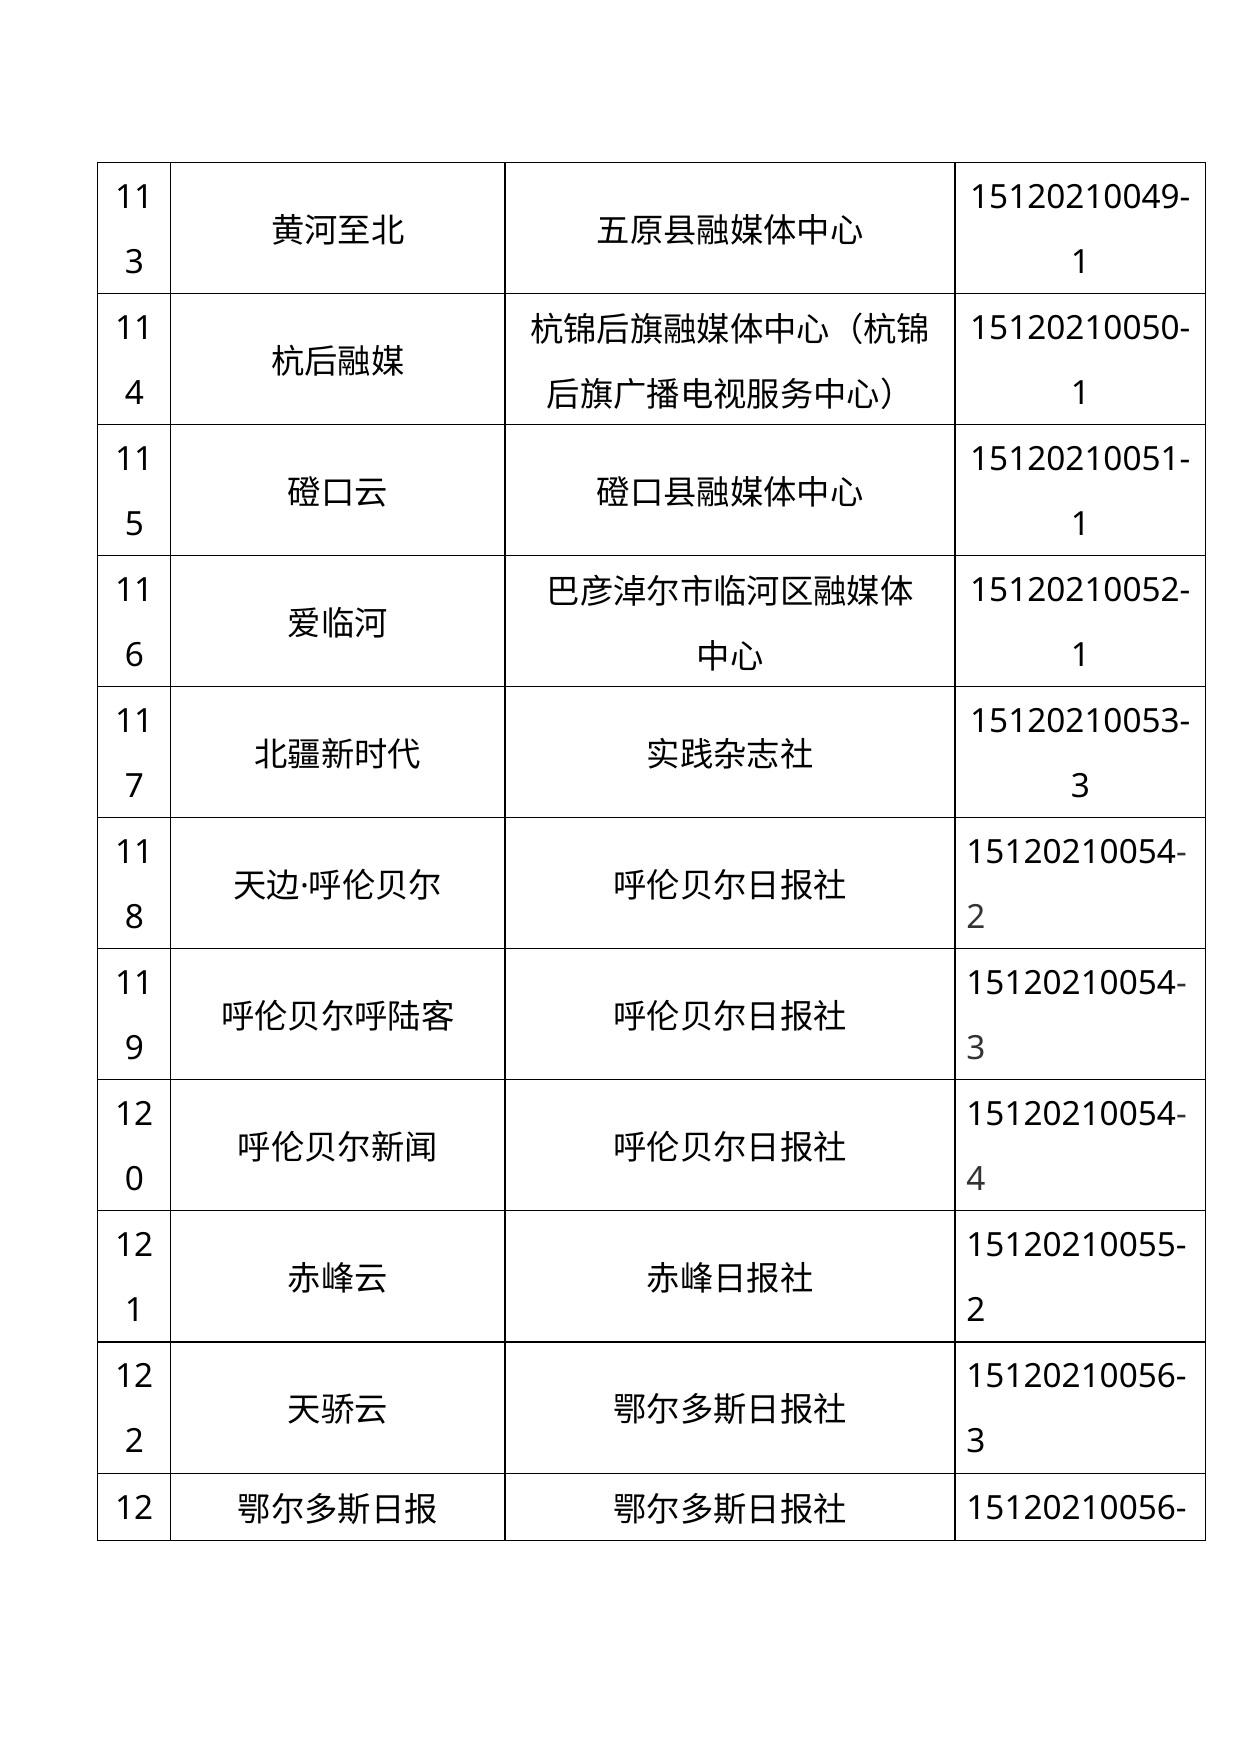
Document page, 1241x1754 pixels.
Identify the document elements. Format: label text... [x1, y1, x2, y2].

table_cell 黄河至北 [171, 163, 504, 293]
table_cell 121 [98, 1211, 170, 1341]
table_cell 爱临河 [171, 556, 504, 686]
table_cell 15120210056-4 [956, 1474, 1205, 1540]
table_cell 实践杂志社 [506, 687, 954, 817]
table_cell 北疆新时代 [171, 687, 504, 817]
table_cell 呼伦贝尔日报社 [506, 949, 954, 1079]
table_cell 呼伦贝尔日报社 [506, 1080, 954, 1210]
table_cell 15120210052-1 [956, 556, 1205, 686]
table_cell 15120210055-2 [956, 1211, 1205, 1341]
table_cell 122 [98, 1343, 170, 1472]
table_cell 15120210054-2 [956, 818, 1205, 948]
table_cell 呼伦贝尔呼陆客 [171, 949, 504, 1079]
table_cell 123 [98, 1474, 170, 1540]
table_cell 115 [98, 425, 170, 555]
table_cell 赤峰云 [171, 1211, 504, 1341]
table_cell 鄂尔多斯日报 [171, 1474, 504, 1540]
table_cell 杭锦后旗融媒体中心（杭锦后旗广播电视服务中心） [506, 294, 954, 424]
table_cell 119 [98, 949, 170, 1079]
table_cell 呼伦贝尔新闻 [171, 1080, 504, 1210]
table_cell 15120210054-3 [956, 949, 1205, 1079]
table_cell 113 [98, 163, 170, 293]
table_cell 鄂尔多斯日报社 [506, 1343, 954, 1472]
table_cell 赤峰日报社 [506, 1211, 954, 1341]
table_cell 15120210056-3 [956, 1343, 1205, 1472]
table_cell 巴彦淖尔市临河区融媒体 中心 [506, 556, 954, 686]
table_cell 天边·呼伦贝尔 [171, 818, 504, 948]
table_cell 15120210053-3 [956, 687, 1205, 817]
table_cell 鄂尔多斯日报社 [506, 1474, 954, 1540]
table_cell 118 [98, 818, 170, 948]
table_cell 磴口县融媒体中心 [506, 425, 954, 555]
table_cell 五原县融媒体中心 [506, 163, 954, 293]
table_cell 天骄云 [171, 1343, 504, 1472]
table_cell 呼伦贝尔日报社 [506, 818, 954, 948]
table_cell 15120210054-4 [956, 1080, 1205, 1210]
table_cell 15120210051-1 [956, 425, 1205, 555]
table_cell 15120210050-1 [956, 294, 1205, 424]
table_cell 15120210049-1 [956, 163, 1205, 293]
table_cell 114 [98, 294, 170, 424]
table_cell 杭后融媒 [171, 294, 504, 424]
table_cell 116 [98, 556, 170, 686]
table_cell 120 [98, 1080, 170, 1210]
table_cell 磴口云 [171, 425, 504, 555]
table_cell 117 [98, 687, 170, 817]
